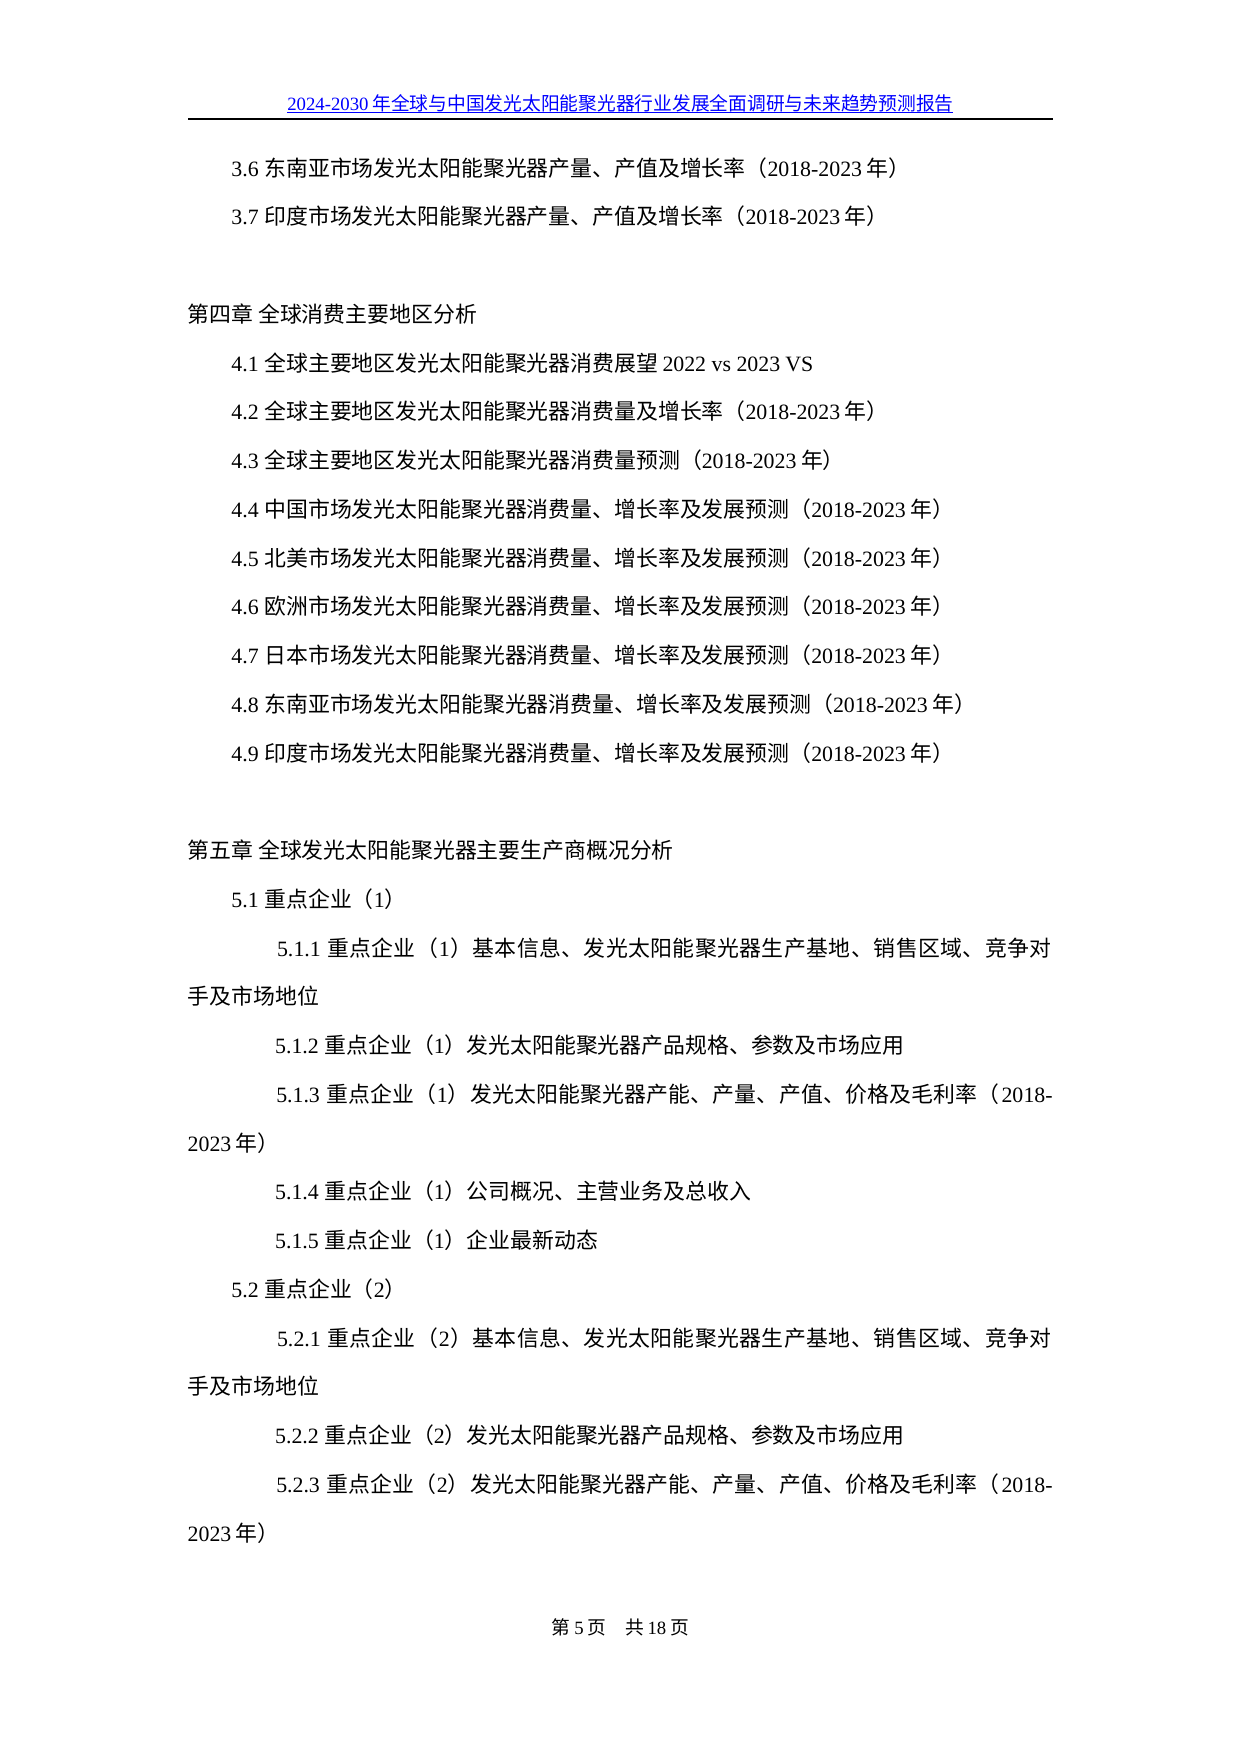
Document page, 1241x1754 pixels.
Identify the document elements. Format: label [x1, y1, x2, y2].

text [187, 150, 1053, 1548]
